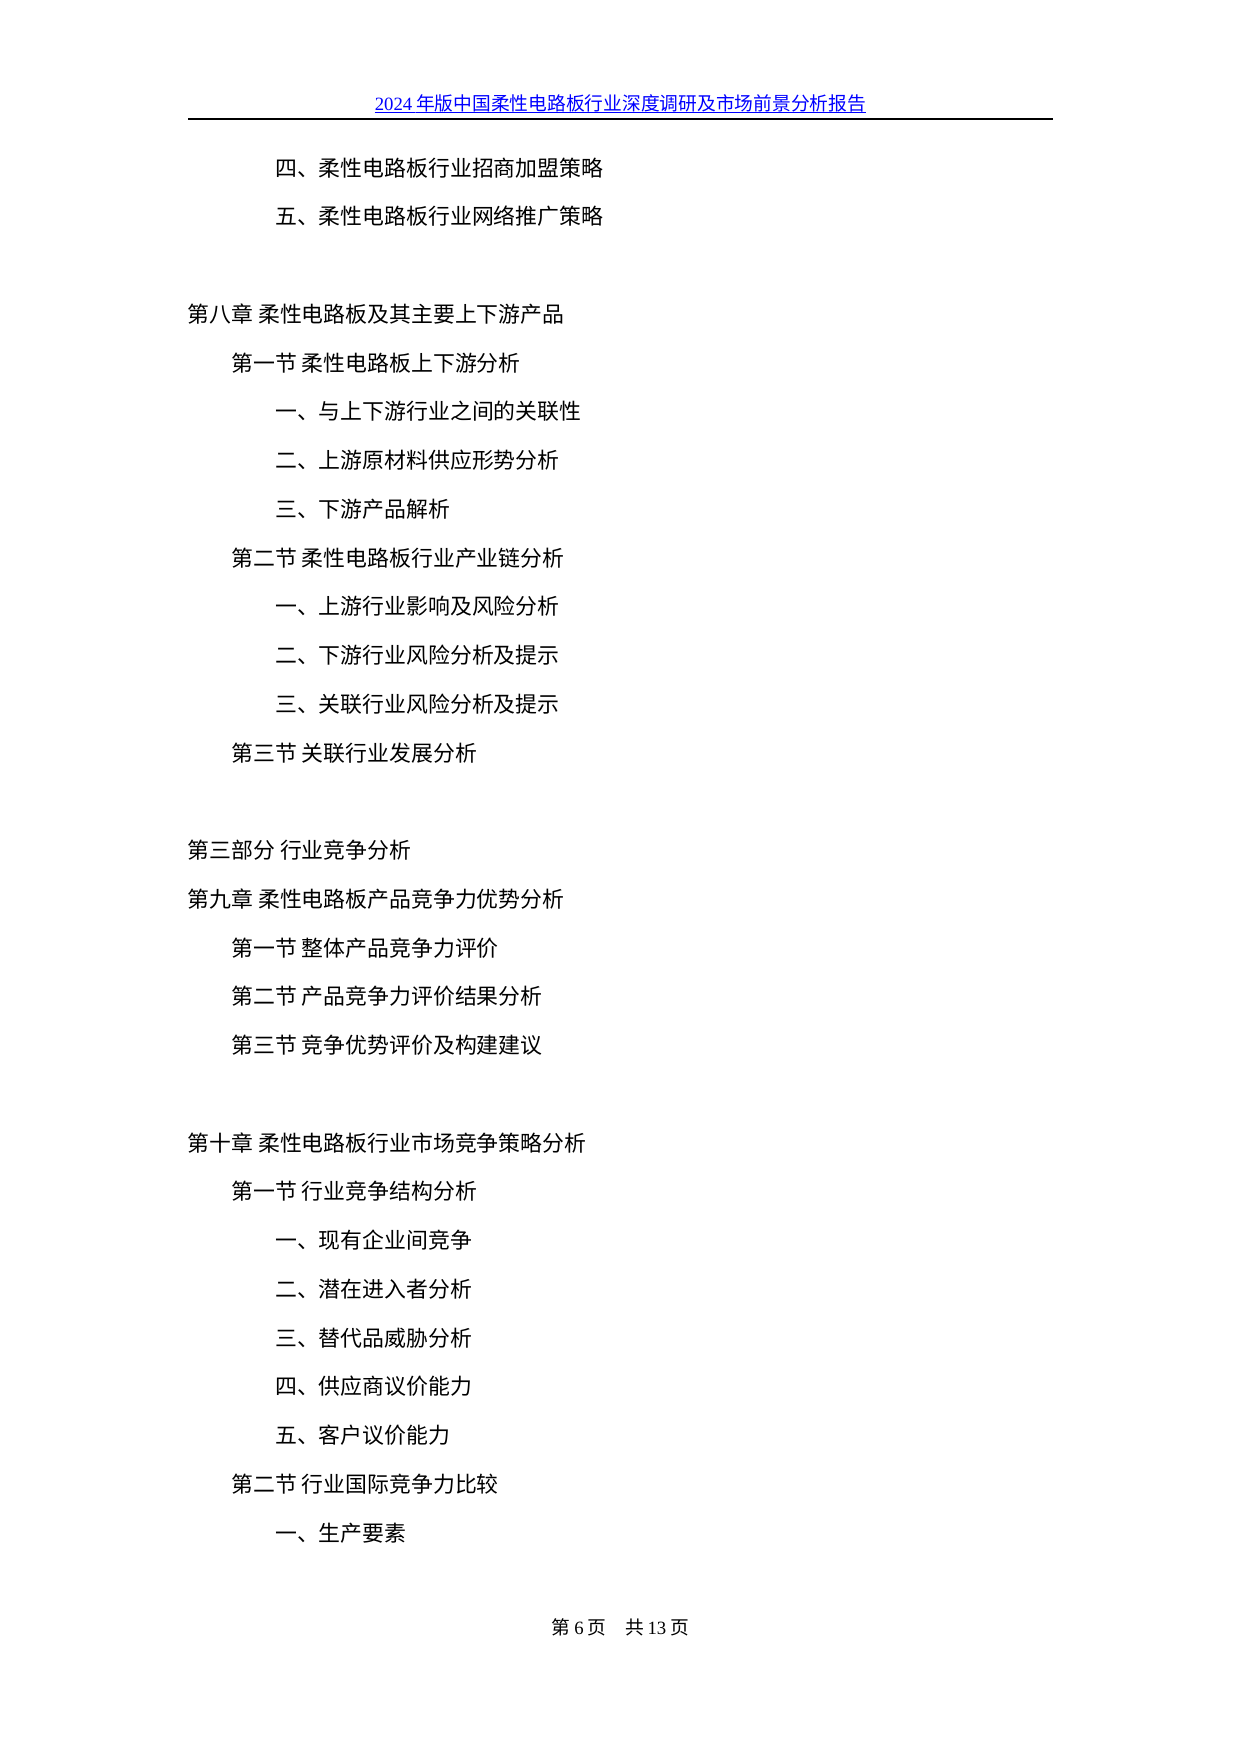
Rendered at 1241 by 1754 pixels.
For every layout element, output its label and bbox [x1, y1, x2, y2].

text [187, 150, 1053, 1548]
